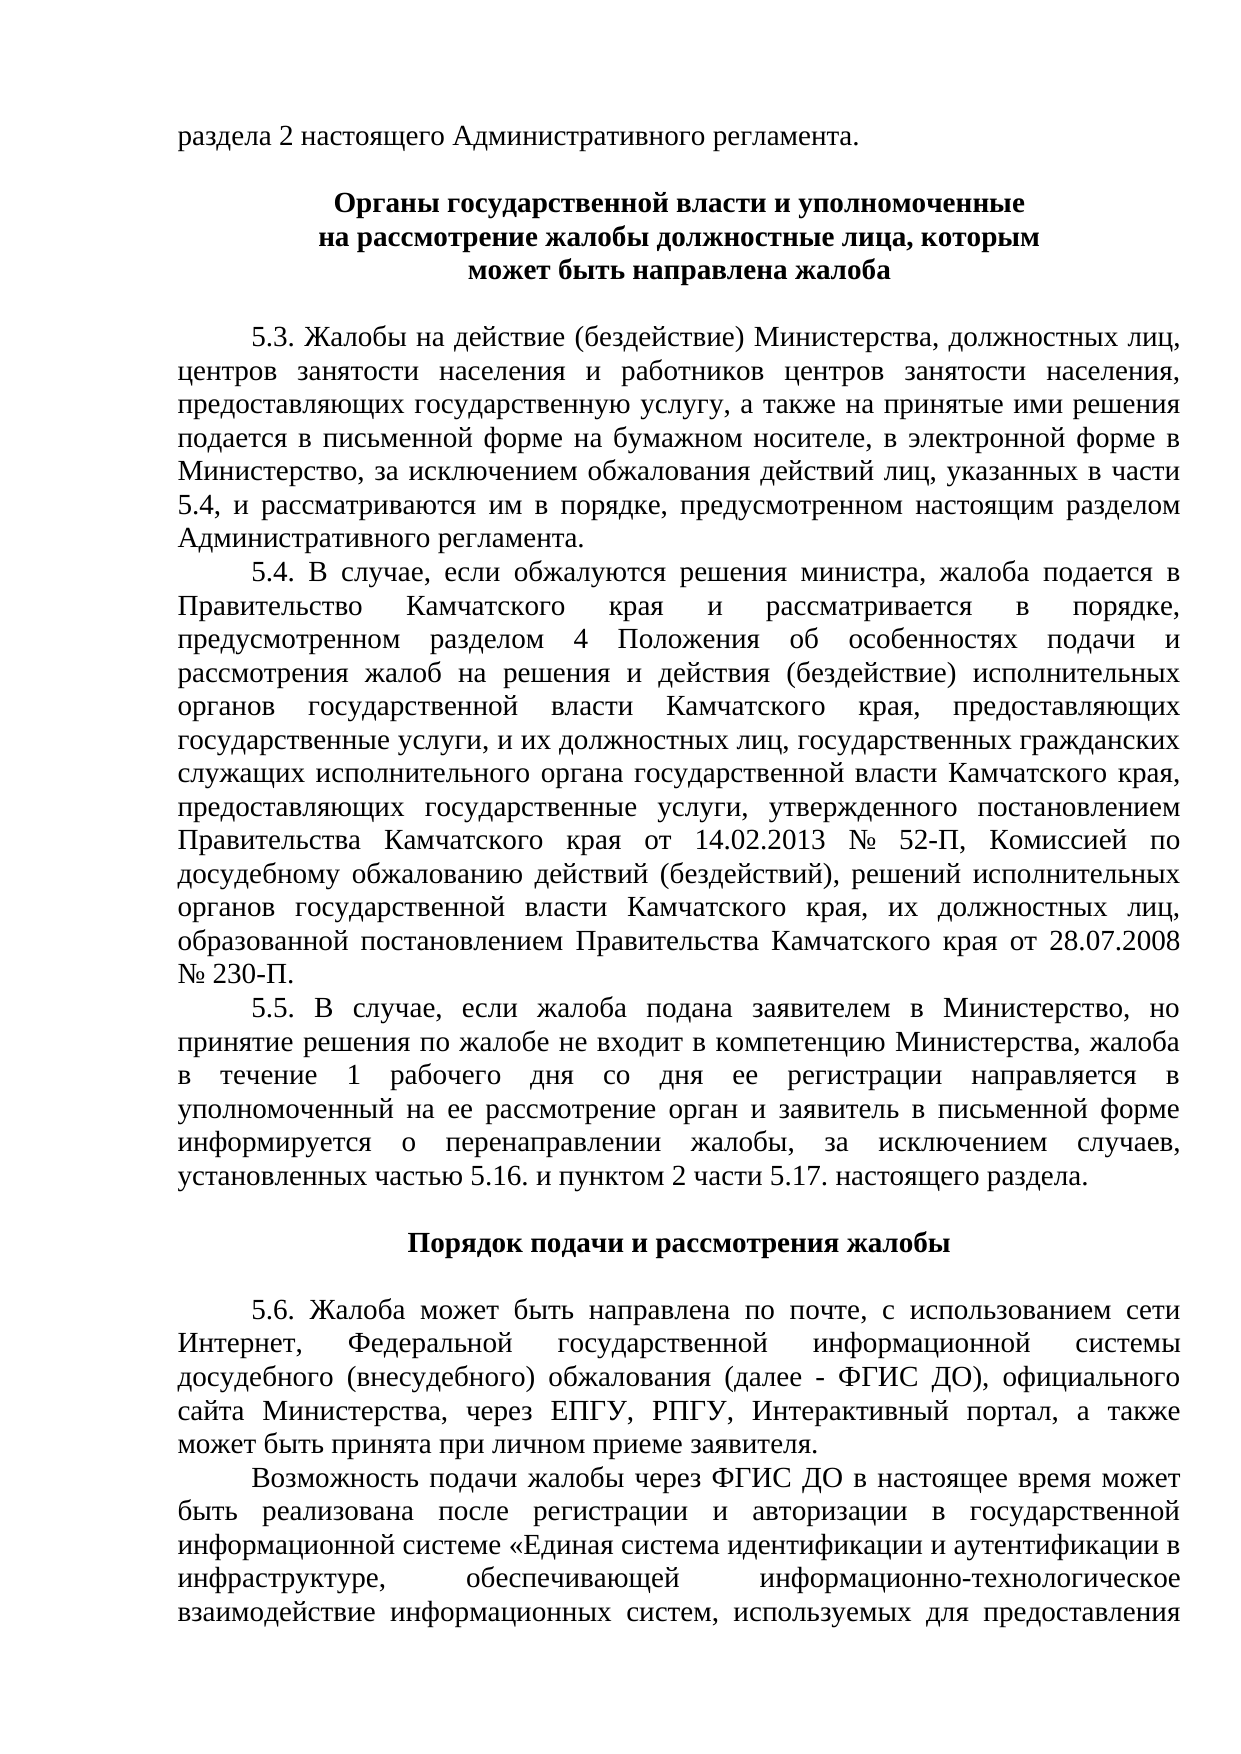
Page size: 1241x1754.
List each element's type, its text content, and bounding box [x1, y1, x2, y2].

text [177, 1460, 1181, 1627]
text 5.3. Жалобы на действие (бездействие) Министерства, должностных лиц, центров занятости населения и работников центров занятости населения, предоставляющих государственную услугу, а также на принятые ими решения подается в письменной форме на бумажном носителе, в электронной форме в Министерство, за исключением обжалования действий лиц, указанных в части 5.4, и рассматриваются им в порядке, предусмотренном настоящим разделом Административного регламента. [177, 319, 1181, 554]
text Органы государственной власти и уполномоченные [177, 185, 1181, 219]
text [177, 118, 1181, 152]
text может быть направлена жалоба [177, 252, 1181, 286]
text Порядок подачи и рассмотрения жалобы [177, 1225, 1181, 1258]
text 5.4. В случае, если обжалуются решения министра, жалоба подается в Правительство Камчатского края и рассматривается в порядке, предусмотренном разделом 4 Положения об особенностях подачи и рассмотрения жалоб на решения и действия (бездействие) исполнительных органов государственной власти Камчатского края, предоставляющих государственные услуги, и их должностных лиц, государственных гражданских служащих исполнительного органа государственной власти Камчатского края, предоставляющих государственные услуги, утвержденного постановлением Правительства Камчатского края от 14.02.2013 № 52-П, Комиссией по досудебному обжалованию действий (бездействий), решений исполнительных органов государственной власти Камчатского края, их должностных лиц, образованной постановлением Правительства Камчатского края от 28.07.2008 № 230-П. [177, 554, 1181, 990]
text 5.6. Жалоба может быть направлена по почте, с использованием сети Интернет, Федеральной государственной информационной системы досудебного (внесудебного) обжалования (далее - ФГИС ДО), официального сайта Министерства, через ЕПГУ, РПГУ, Интерактивный портал, а также может быть принята при личном приеме заявителя. [177, 1292, 1181, 1460]
text 5.5. В случае, если жалоба подана заявителем в Министерство, но принятие решения по жалобе не входит в компетенцию Министерства, жалоба в течение 1 рабочего дня со дня ее регистрации направляется в уполномоченный на ее рассмотрение орган и заявитель в письменной форме информируется о перенаправлении жалобы, за исключением случаев, установленных частью 5.16. и пунктом 2 части 5.17. настоящего раздела. [177, 990, 1181, 1191]
text на рассмотрение жалобы должностные лица, которым [177, 219, 1181, 252]
